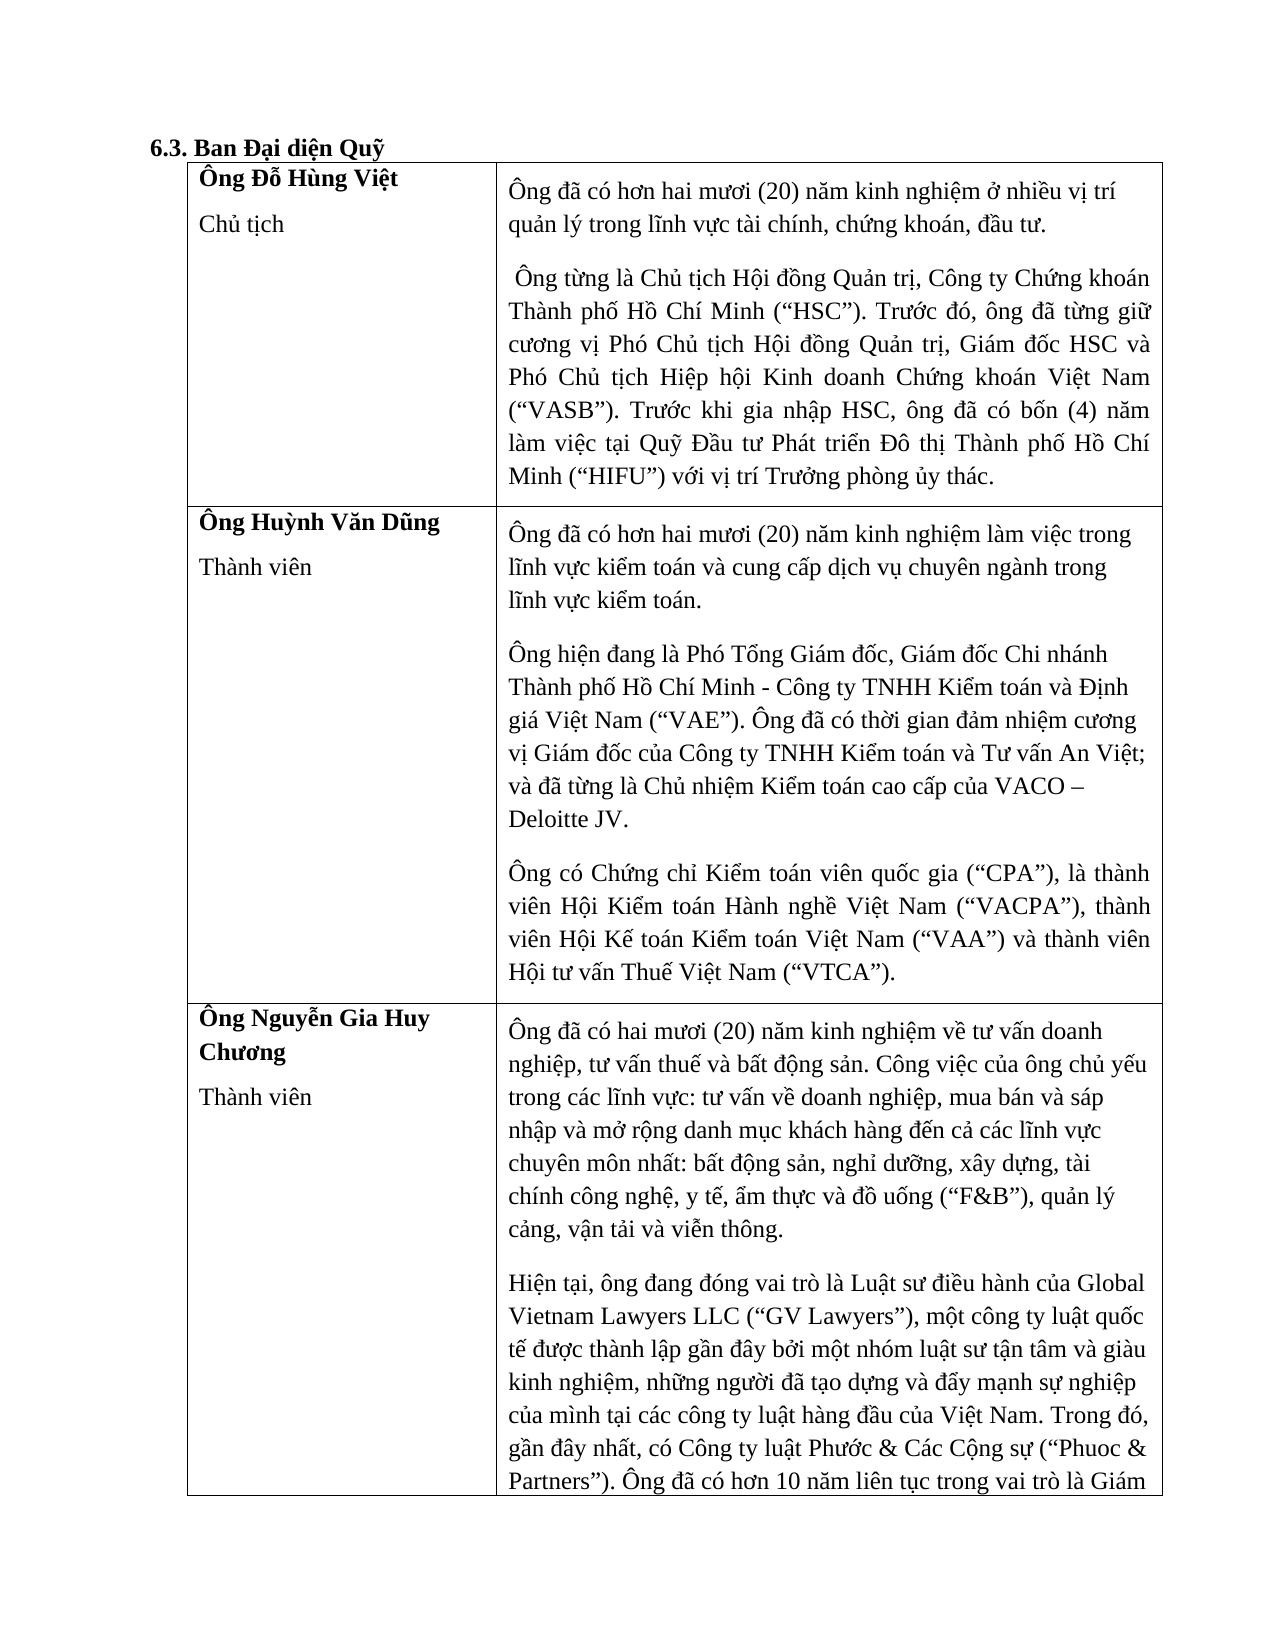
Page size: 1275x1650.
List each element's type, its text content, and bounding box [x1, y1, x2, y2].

table_cell Ông đã có hơn hai mươi (20) năm kinh nghiệm làm việc trong lĩnh vực kiểm toán và cung cấp dịch vụ chuyên ngành trong lĩnh vực kiểm toán. Ông hiện đang là Phó Tổng Giám đốc, Giám đốc Chi nhánh Thành phố Hồ Chí Minh - Công ty TNHH Kiểm toán và Định giá Việt Nam (“VAE”). Ông đã có thời gian đảm nhiệm cương vị Giám đốc của Công ty TNHH Kiểm toán và Tư vấn An Việt; và đã từng là Chủ nhiệm Kiểm toán cao cấp của VACO – Deloitte JV. Ông có Chứng chỉ Kiểm toán viên quốc gia (“CPA”), là thành viên Hội Kiểm toán Hành nghề Việt Nam (“VACPA”), thành viên Hội Kế toán Kiểm toán Việt Nam (“VAA”) và thành viên Hội tư vấn Thuế Việt Nam (“VTCA”). [497, 507, 1162, 1002]
table_header Ông Đỗ Hùng Việt Chủ tịch [188, 163, 496, 506]
table_cell Ông Huỳnh Văn Dũng Thành viên [188, 507, 496, 1002]
table_header Ông đã có hơn hai mươi (20) năm kinh nghiệm ở nhiều vị trí quản lý trong lĩnh vực tài chính, chứng khoán, đầu tư. Ông từng là Chủ tịch Hội đồng Quản trị, Công ty Chứng khoán Thành phố Hồ Chí Minh (“HSC”). Trước đó, ông đã từng giữ cương vị Phó Chủ tịch Hội đồng Quản trị, Giám đốc HSC và Phó Chủ tịch Hiệp hội Kinh doanh Chứng khoán Việt Nam (“VASB”). Trước khi gia nhập HSC, ông đã có bốn (4) năm làm việc tại Quỹ Đầu tư Phát triển Đô thị Thành phố Hồ Chí Minh (“HIFU”) với vị trí Trưởng phòng ủy thác. [497, 163, 1162, 506]
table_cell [497, 1004, 1162, 1495]
text 6.3. Ban Đại diện Quỹ [150, 133, 1125, 162]
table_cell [188, 1004, 496, 1495]
